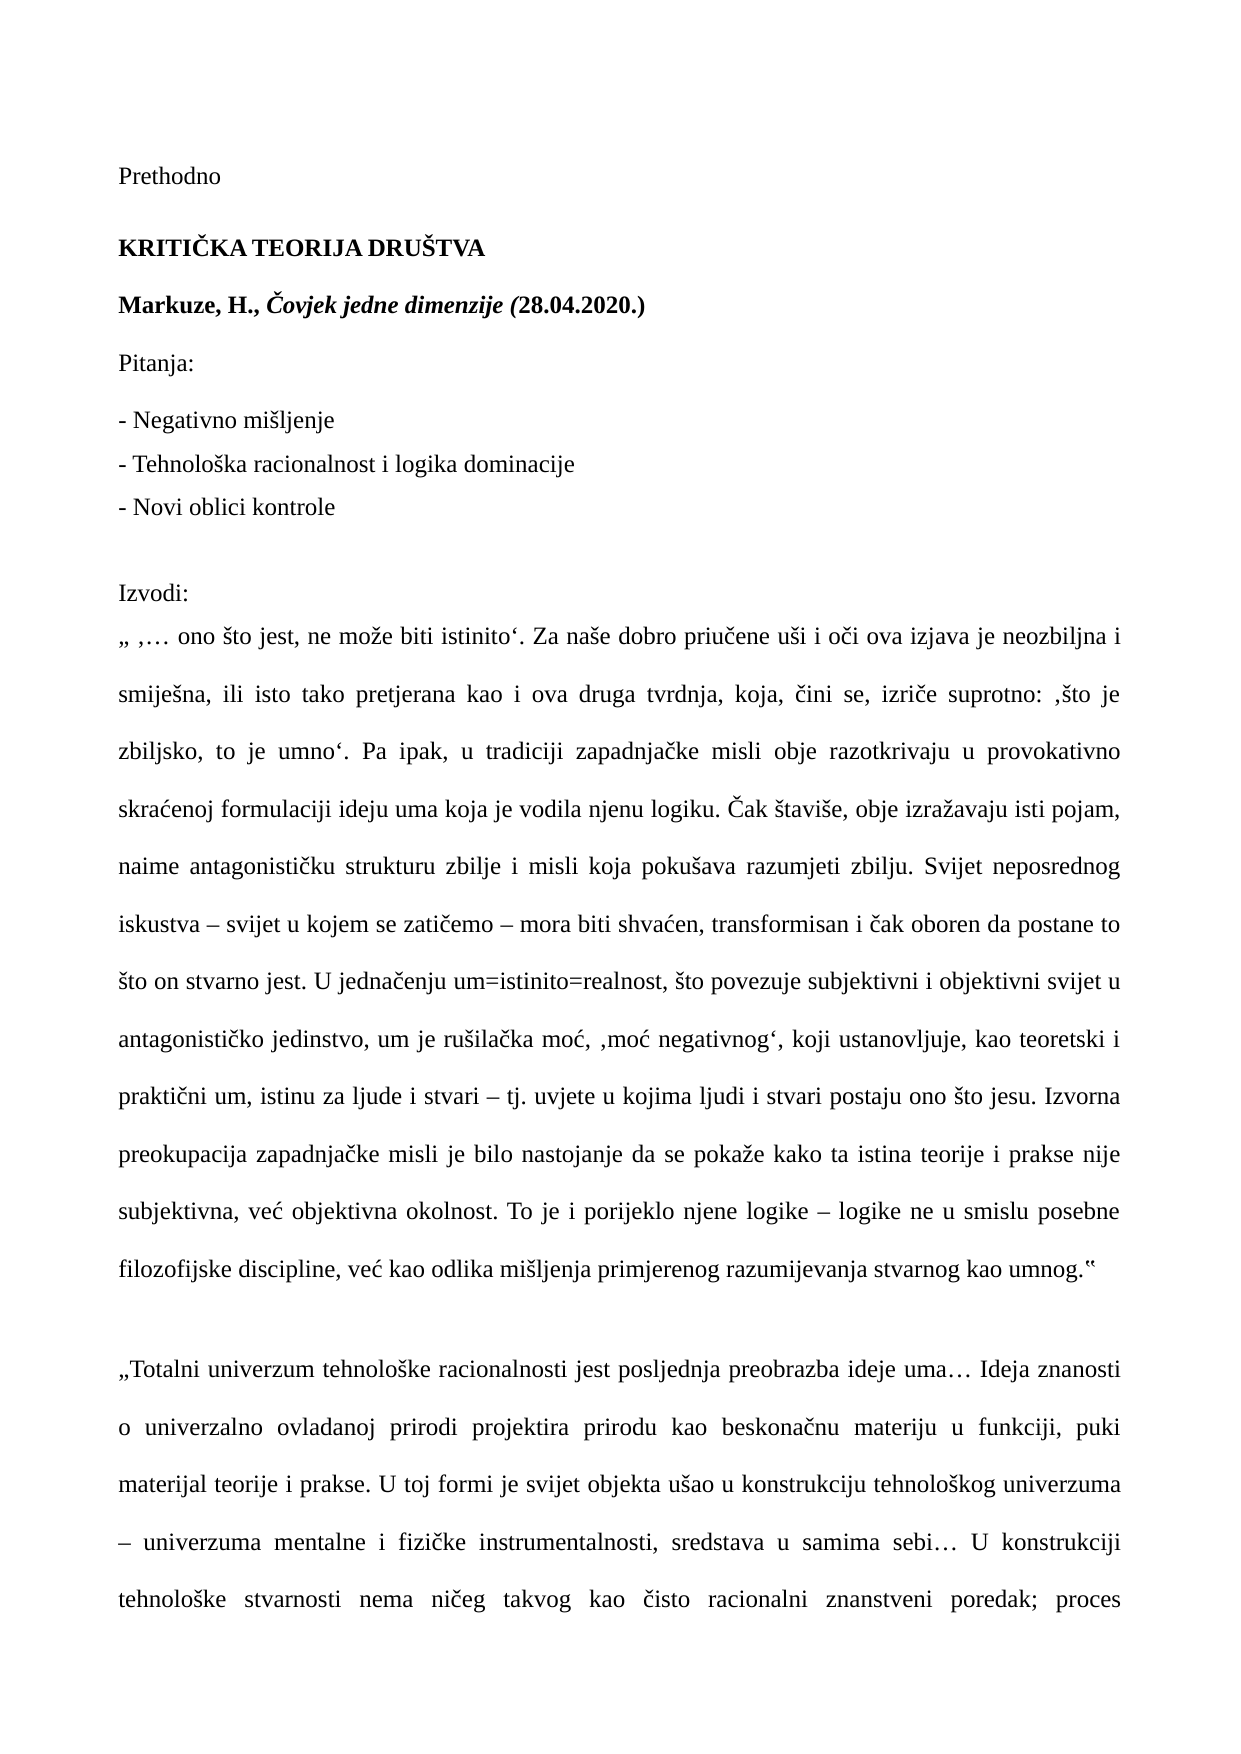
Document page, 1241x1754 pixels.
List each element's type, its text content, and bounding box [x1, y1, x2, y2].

text - Novi oblici kontrole [118, 492, 1122, 521]
text Izvodi: [118, 578, 1122, 607]
text Pitanja: [118, 348, 1122, 377]
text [118, 1354, 1122, 1613]
text „ ‚… ono što jest, ne može biti istinito‘. Za naše dobro priučene uši i oči ova izjava je neozbiljna i smiješna, ili isto tako pretjerana kao i ova druga tvrdnja, koja, čini se, izriče suprotno: ‚što je zbiljsko, to je umno‘. Pa ipak, u tradiciji zapadnjačke misli obje razotkrivaju u provokativno skraćenoj formulaciji ideju uma koja je vodila njenu logiku. Čak štaviše, obje izražavaju isti pojam, naime antagonističku strukturu zbilje i misli koja pokušava razumjeti zbilju. Svijet neposrednog iskustva – svijet u kojem se zatičemo – mora biti shvaćen, transformisan i čak oboren da postane to što on stvarno jest. U jednačenju um=istinito=realnost, što povezuje subjektivni i objektivni svijet u antagonističko jedinstvo, um je rušilačka moć, ‚moć negativnog‘, koji ustanovljuje, kao teoretski i praktični um, istinu za ljude i stvari – tj. uvjete u kojima ljudi i stvari postaju ono što jesu. Izvorna preokupacija zapadnjačke misli je bilo nastojanje da se pokaže kako ta istina teorije i prakse nije subjektivna, već objektivna okolnost. To je i porijeklo njene logike – logike ne u smislu posebne filozofijske discipline, već kao odlika mišljenja primjerenog razumijevanja stvarnog kao umnog.‟ [118, 621, 1122, 1282]
text - Tehnološka racionalnost i logika dominacije [118, 449, 1122, 477]
text Markuze, H., Čovjek jedne dimenzije (28.04.2020.) [118, 291, 1122, 319]
text KRITIČKA TEORIJA DRUŠTVA [118, 233, 1122, 262]
text - Negativno mišljenje [118, 406, 1122, 434]
text Prethodno [118, 161, 1122, 190]
